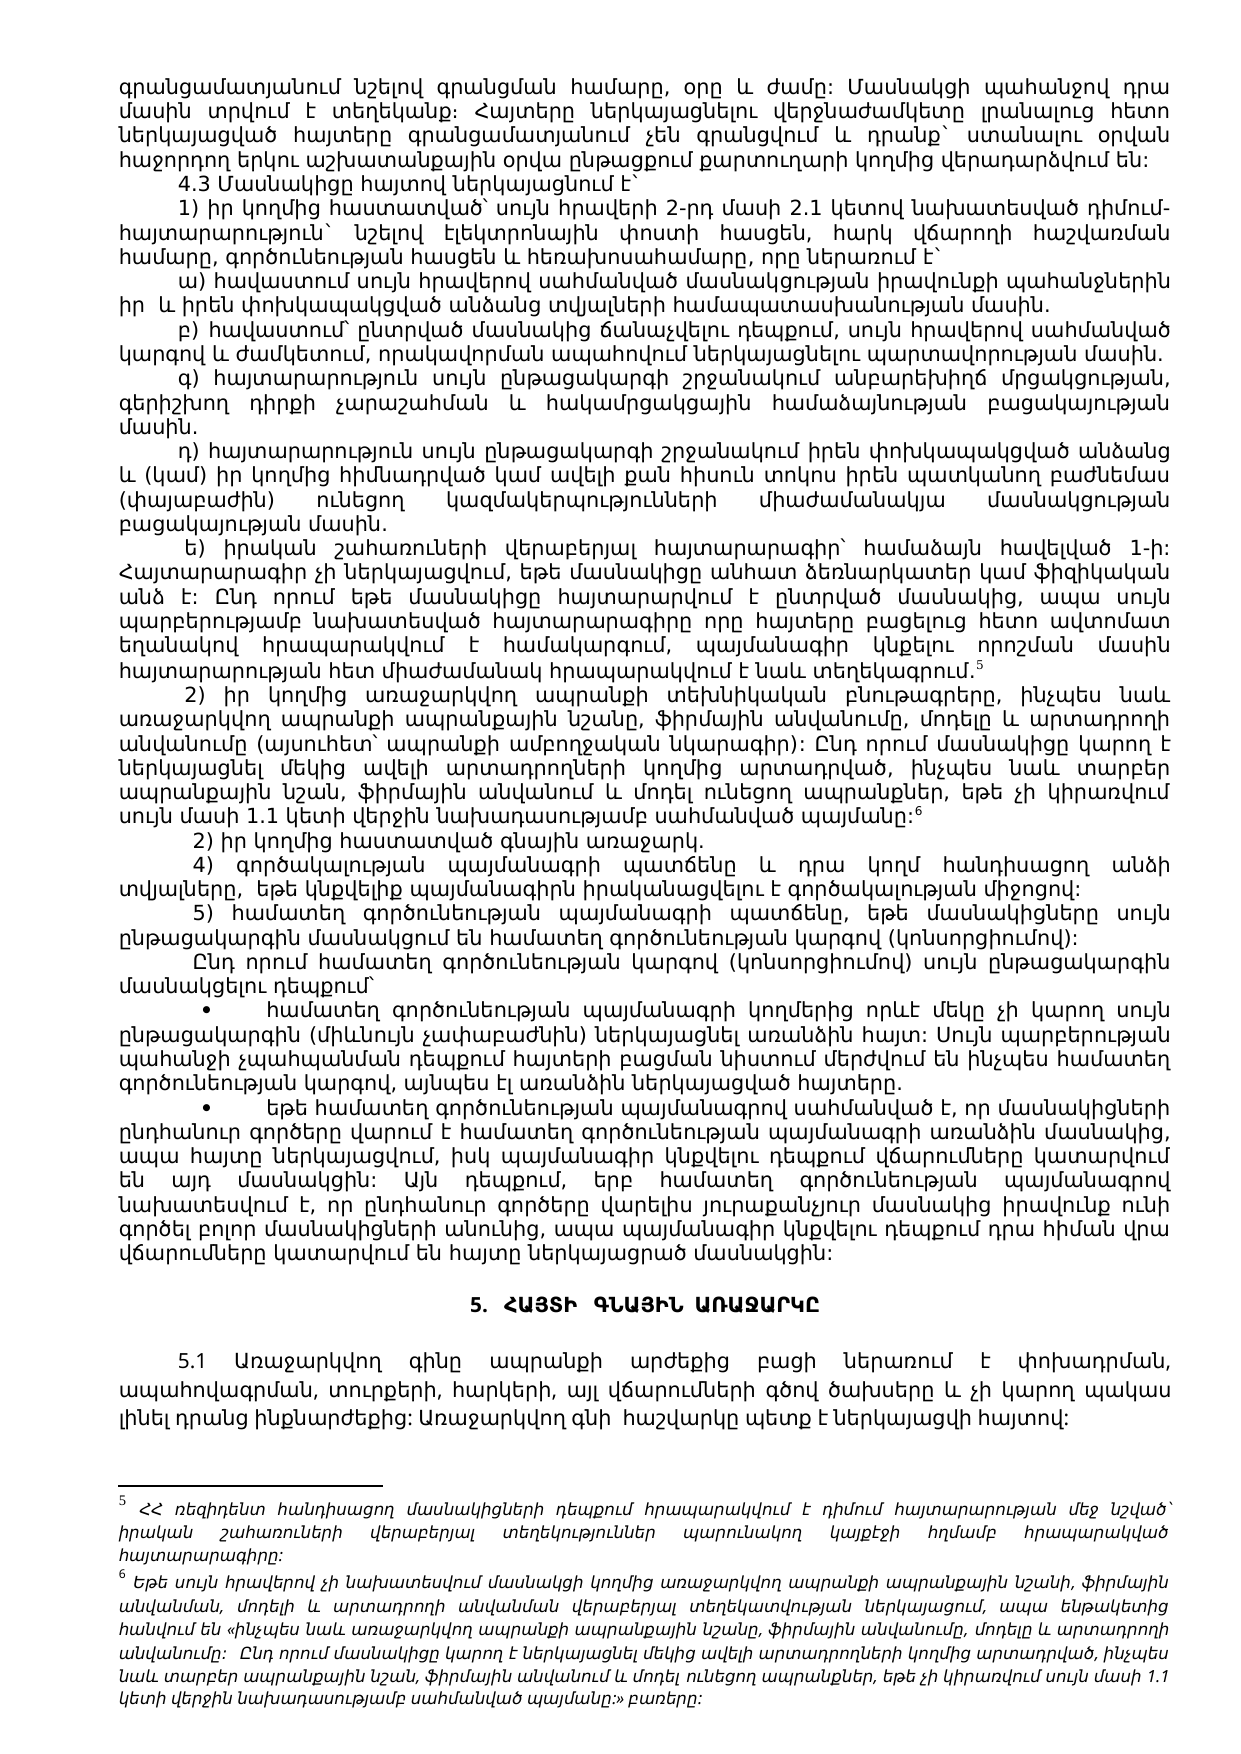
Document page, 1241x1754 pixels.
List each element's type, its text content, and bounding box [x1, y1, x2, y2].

text 4) գործակալության պայմանագրի պատճենը և դրա կողմ հանդիսացող անձի տվյալները, եթե կնքվելիք պայմանագիրն իրականացվելու է գործակալության միջոցով: [118, 853, 1171, 901]
text 5.1 Առաջարկվող գինը ապրանքի արժեքից բացի ներառում է փոխադրման, ապահովագրման, տուրքերի, հարկերի, այլ վճարումների գծով ծախսերը և չի կարող պակաս լինել դրանց ինքնարժեքից: Առաջարկվող գնի հաշվարկը պետք է ներկայացվի հայտով: [118, 1347, 1171, 1432]
list համատեղ գործունեության պայմանագրի կողմերից որևէ մեկը չի կարող սույն ընթացակարգին (միևնույն չափաբաժնին) ներկայացնել առանձին հայտ: Սույն պարբերության պահանջի չպահպանման դեպքում հայտերի բացման նիստում մերժվում են ինչպես համատեղ գործունեության կարգով, այնպես էլ առանձին ներկայացված հայտերը. [118, 998, 1171, 1096]
text բ) հավաստում՝ ընտրված մասնակից ճանաչվելու դեպքում, սույն հրավերով սահմանված կարգով և ժամկետում, որակավորման ապահովում ներկայացնելու պարտավորության մասին. [118, 318, 1171, 366]
list եթե համատեղ գործունեության պայմանագրով սահմանված է, որ մասնակիցների ընդհանուր գործերը վարում է համատեղ գործունեության պայմանագրի առանձին մասնակից, ապա հայտը ներկայացվում, իսկ պայմանագիր կնքվելու դեպքում վճարումները կատարվում են այդ մասնակցին: Այն դեպքում, երբ համատեղ գործունեության պայմանագրով նախատեսվում է, որ ընդհանուր գործերը վարելիս յուրաքանչյուր մասնակից իրավունք ունի գործել բոլոր մասնակիցների անունից, ապա պայմանագիր կնքվելու դեպքում դրա հիման վրա վճարումները կատարվում են հայտը ներկայացրած մասնակցին: [118, 1096, 1171, 1266]
text 1) իր կողմից հաստատված՝ սույն հրավերի 2-րդ մասի 2.1 կետով նախատեսված դիմում-հայտարարություն` նշելով էլեկտրոնային փոստի հասցեն, հարկ վճարողի հաշվառման համարը, գործունեության հասցեն և հեռախոսահամարը, որը ներառում է` [118, 196, 1171, 269]
text 4.3 Մասնակիցը հայտով ներկայացնում է` [118, 172, 1171, 196]
text ա) հավաստում սույն հրավերով սահմանված մասնակցության իրավունքի պահանջներին իր և իրեն փոխկապակցված անձանց տվյալների համապատասխանության մասին. [118, 269, 1171, 318]
text 5. ՀԱՅՏԻ ԳՆԱՅԻՆ ԱՌԱՋԱՐԿԸ [118, 1290, 1171, 1318]
text 5) համատեղ գործունեության պայմանագրի պատճենը, եթե մասնակիցները սույն ընթացակարգին մասնակցում են համատեղ գործունեության կարգով (կոնսորցիումով): [118, 901, 1171, 950]
text դ) հայտարարություն սույն ընթացակարգի շրջանակում իրեն փոխկապակցված անձանց և (կամ) իր կողմից հիմնադրված կամ ավելի քան հիսուն տոկոս իրեն պատկանող բաժնեմաս (փայաբաժին) ունեցող կազմակերպությունների միաժամանակյա մասնակցության բացակայության մասին. [118, 439, 1171, 536]
text գ) հայտարարություն սույն ընթացակարգի շրջանակում անբարեխիղճ մրցակցության, գերիշխող դիրքի չարաշահման և հակամրցակցային համաձայնության բացակայության մասին. [118, 366, 1171, 439]
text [118, 75, 1171, 172]
text 2) իր կողմից հաստատված գնային առաջարկ. [118, 829, 1171, 853]
text 2) իր կողմից առաջարկվող ապրանքի տեխնիկական բնութագրերը, ինչպես նաև առաջարկվող ապրանքի ապրանքային նշանը, ֆիրմային անվանումը, մոդելը և արտադրողի անվանումը (այսուհետ՝ ապրանքի ամբողջական նկարագիր): Ընդ որում մասնակիցը կարող է ներկայացնել մեկից ավելի արտադրողների կողմից արտադրված, ինչպես նաև տարբեր ապրանքային նշան, ֆիրմային անվանում և մոդել ունեցող ապրանքներ, եթե չի կիրառվում սույն մասի 1.1 կետի վերջին նախադասությամբ սահմանված պայմանը: [118, 683, 1171, 829]
text ե) իրական շահառուների վերաբերյալ հայտարարագիր՝ համաձայն հավելված 1-ի: Հայտարարագիր չի ներկայացվում, եթե մասնակիցը անհատ ձեռնարկատեր կամ ֆիզիկական անձ է: Ընդ որում եթե մասնակիցը հայտարարվում է ընտրված մասնակից, ապա սույն պարբերությամբ նախատեսված հայտարարագիրը որը հայտերը բացելուց հետո ավտոմատ եղանակով հրապարակվում է համակարգում, պայմանագիր կնքելու որոշման մասին հայտարարության հետ միաժամանակ հրապարակվում է նաև տեղեկագրում․ [118, 536, 1171, 683]
text Ընդ որում համատեղ գործունեության կարգով (կոնսորցիումով) սույն ընթացակարգին մասնակցելու դեպքում՝ [118, 950, 1171, 998]
